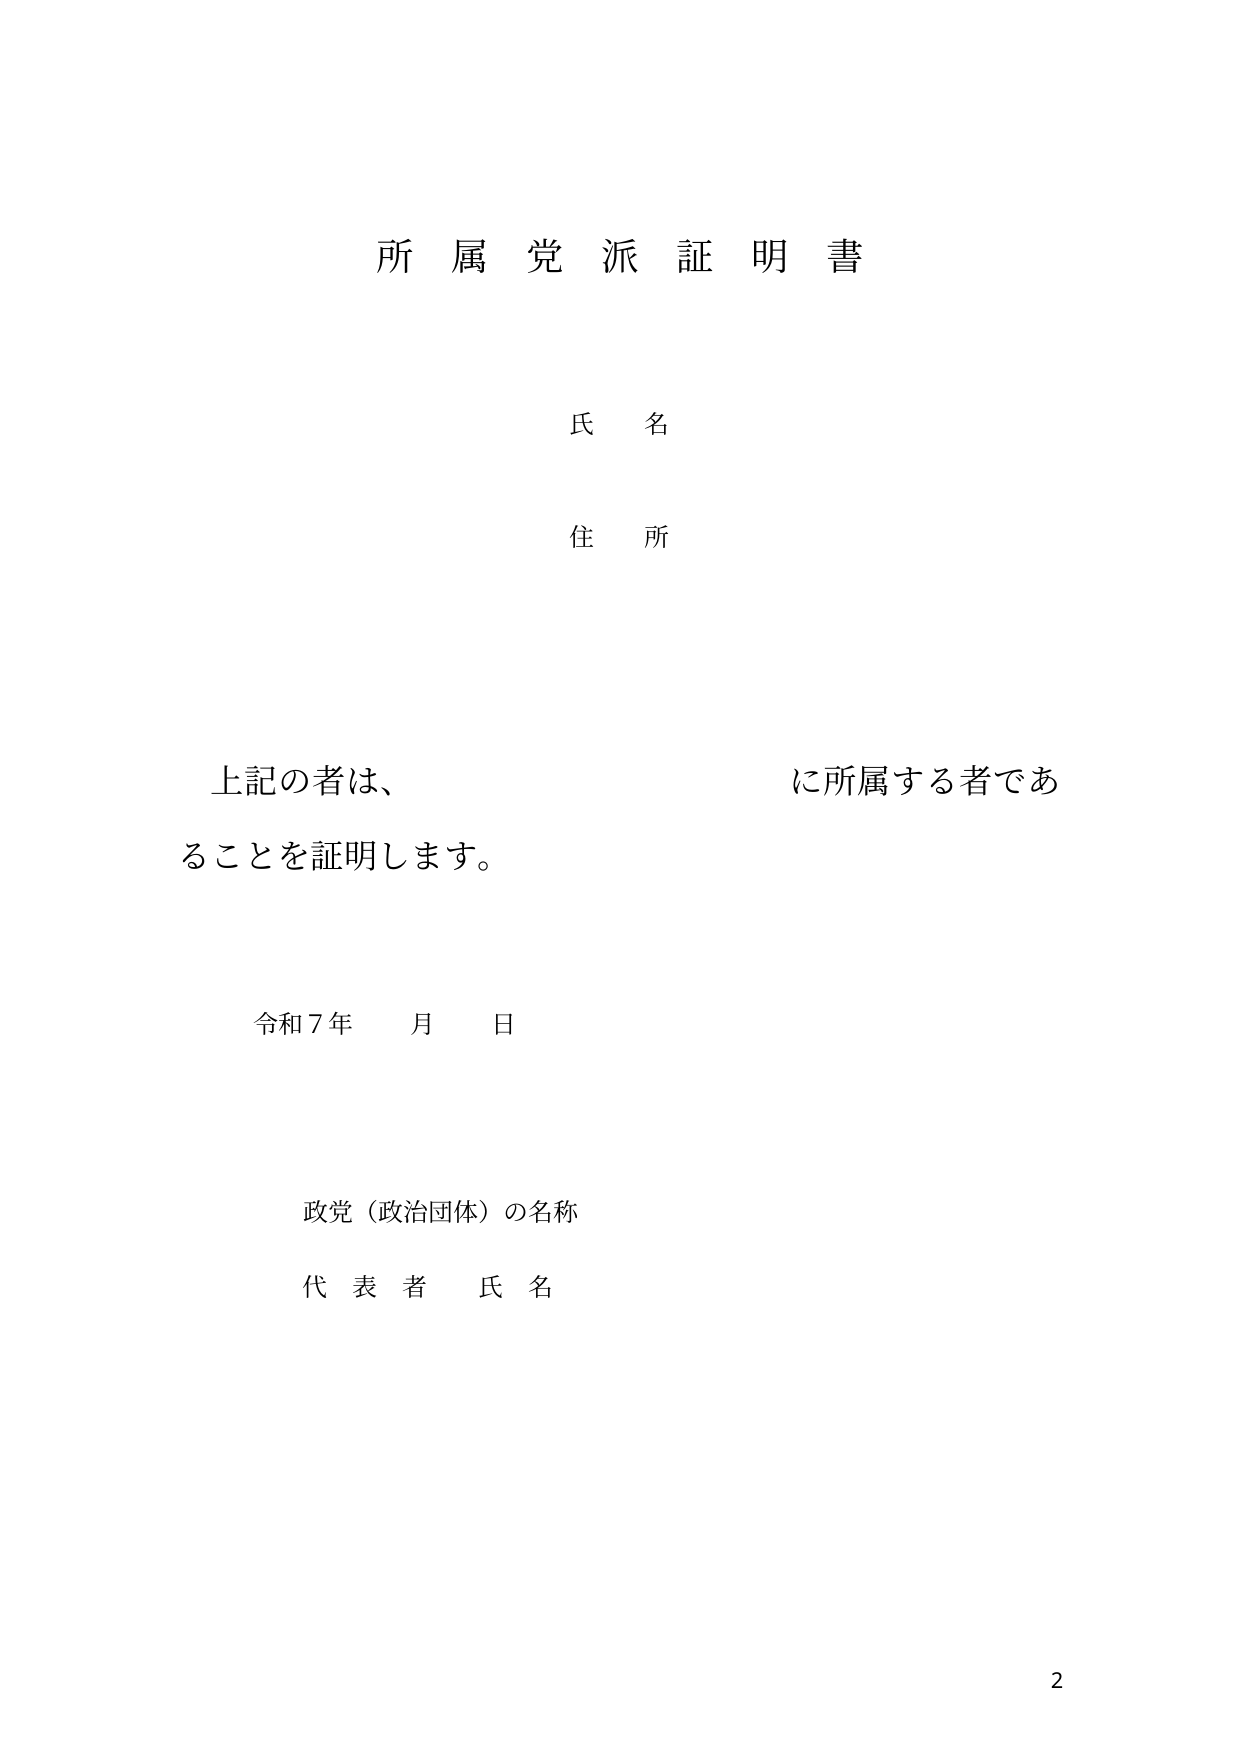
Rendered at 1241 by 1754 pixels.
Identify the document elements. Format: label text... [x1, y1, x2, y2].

text 代 表 者 氏 名 [177, 1267, 1063, 1304]
text 氏 名 [569, 404, 1063, 442]
text 住 所 [569, 517, 1063, 554]
text 政党（政治団体）の名称 [254, 1192, 1063, 1229]
text 上記の者は、 に所属する者であることを証明します。 [177, 742, 1063, 892]
text 令和７年 月 日 [254, 1004, 1063, 1042]
text 所 属 党 派 証 明 書 [177, 217, 1063, 292]
